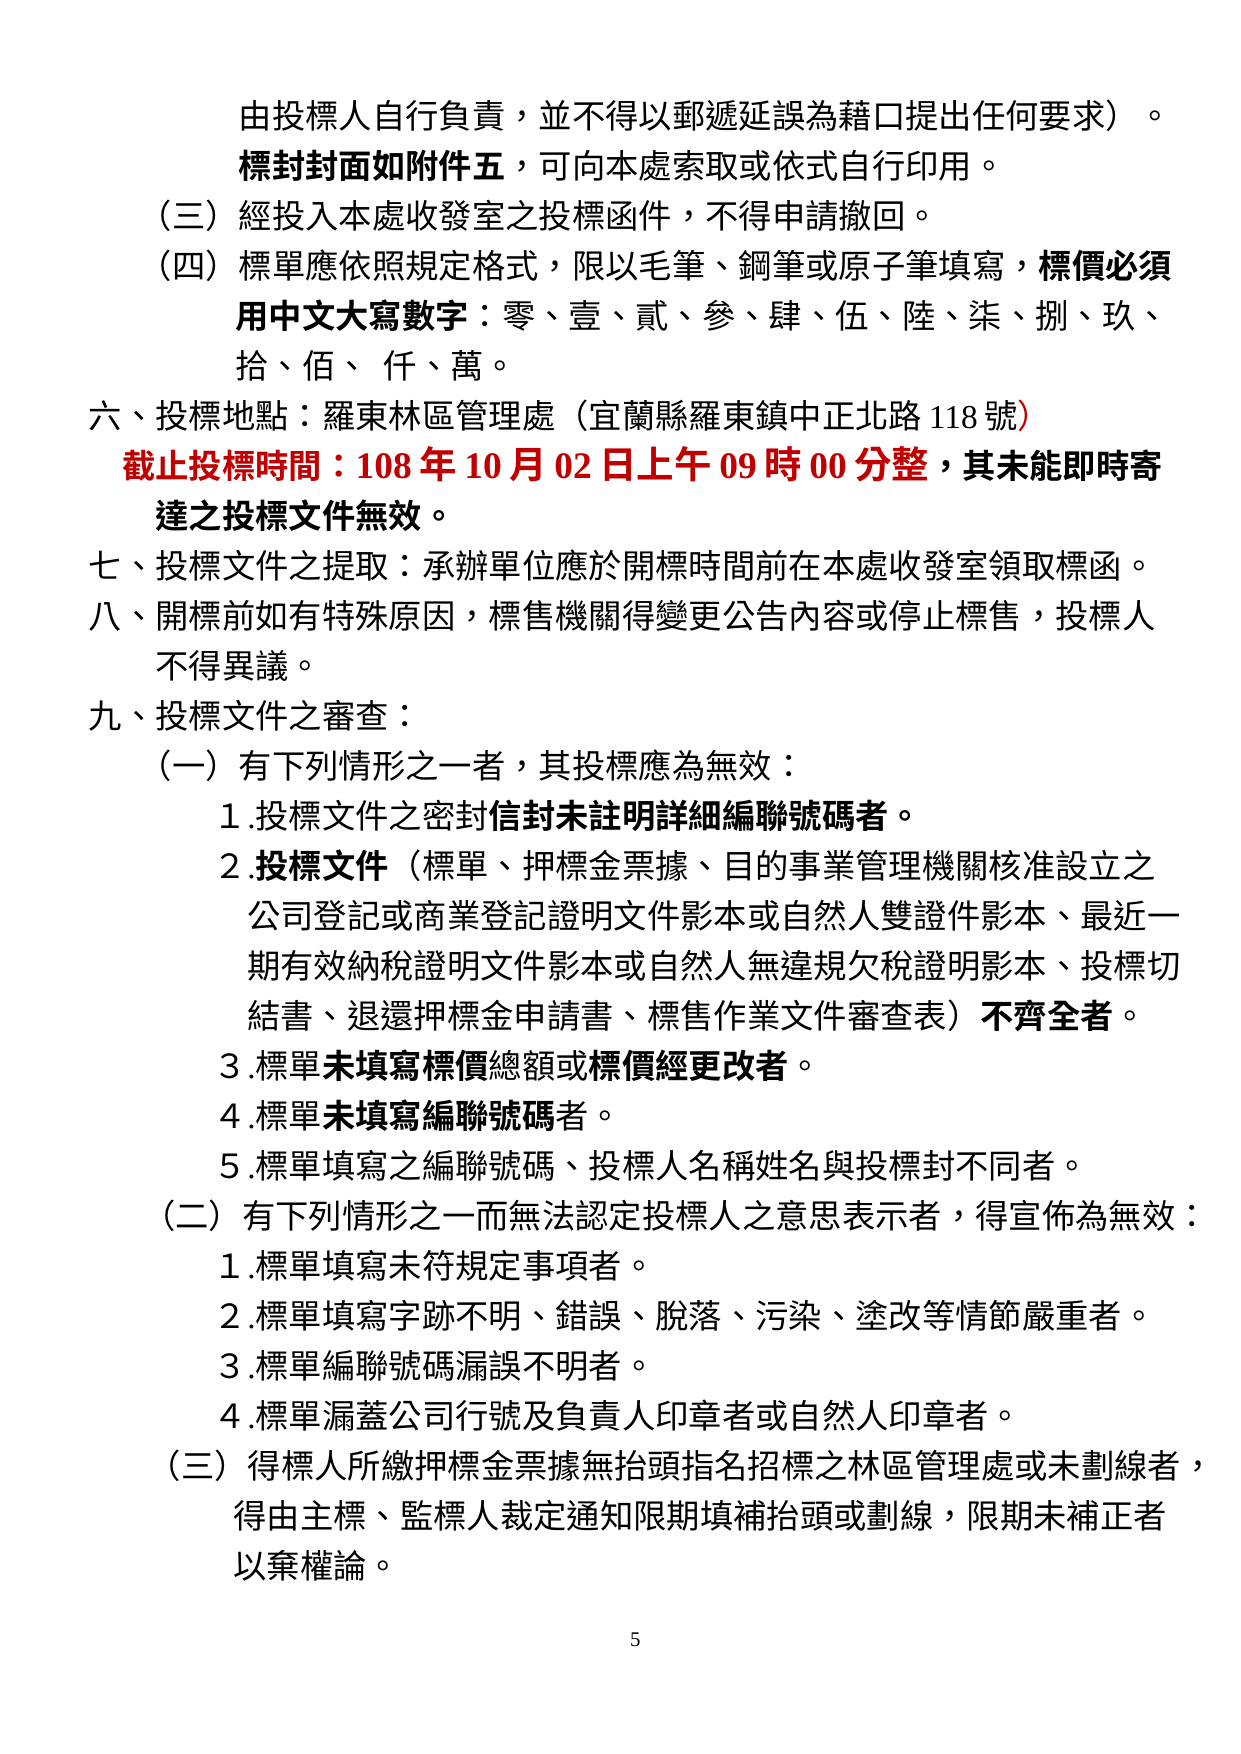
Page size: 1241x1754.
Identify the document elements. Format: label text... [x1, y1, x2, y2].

text ４.標單漏蓋公司行號及負責人印章者或自然人印章者。 [214, 1389, 1181, 1439]
text ３.標單編聯號碼漏誤不明者。 [214, 1339, 1181, 1389]
text 八、開標前如有特殊原因，標售機關得變更公告內容或停止標售，投標人不得異議。 [89, 589, 1181, 689]
text （二）有下列情形之一而無法認定投標人之意思表示者，得宣佈為無效： [142, 1189, 1181, 1239]
text 九、投標文件之審查： [89, 689, 1181, 739]
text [139, 89, 1181, 189]
text ２.標單填寫字跡不明、錯誤、脫落、污染、塗改等情節嚴重者。 [214, 1289, 1181, 1339]
text （三）經投入本處收發室之投標函件，不得申請撤回。 [139, 189, 1181, 239]
text ３.標單未填寫標價總額或標價經更改者。 [214, 1039, 1181, 1089]
text ２.投標文件（標單、押標金票據、目的事業管理機關核准設立之公司登記或商業登記證明文件影本或自然人雙證件影本、最近一期有效納稅證明文件影本或自然人無違規欠稅證明影本、投標切結書、退還押標金申請書、標售作業文件審查表）不齊全者。 [214, 839, 1181, 1039]
text （一）有下列情形之一者，其投標應為無效： [139, 739, 1181, 789]
text 六、投標地點：羅東林區管理處（宜蘭縣羅東鎮中正北路118號） [89, 389, 1181, 439]
text １.標單填寫未符規定事項者。 [214, 1239, 1181, 1289]
text 截止投標時間：108年10月02日上午09時00分整，其未能即時寄達之投標文件無效。 [89, 439, 1181, 539]
text ４.標單未填寫編聯號碼者。 [214, 1089, 1181, 1139]
text （四）標單應依照規定格式，限以毛筆、鋼筆或原子筆填寫，標價必須用中文大寫數字：零、壹、貳、參、肆、伍、陸、柒、捌、玖、拾、佰、 仟、萬。 [139, 239, 1181, 389]
text 七、投標文件之提取：承辦單位應於開標時間前在本處收發室領取標函。 [89, 539, 1181, 589]
text ５.標單填寫之編聯號碼、投標人名稱姓名與投標封不同者。 [214, 1139, 1181, 1189]
text １.投標文件之密封信封未註明詳細編聯號碼者。 [214, 789, 1181, 839]
text （三）得標人所繳押標金票據無抬頭指名招標之林區管理處或未劃線者，得由主標、監標人裁定通知限期填補抬頭或劃線，限期未補正者以棄權論。 [148, 1439, 1181, 1589]
